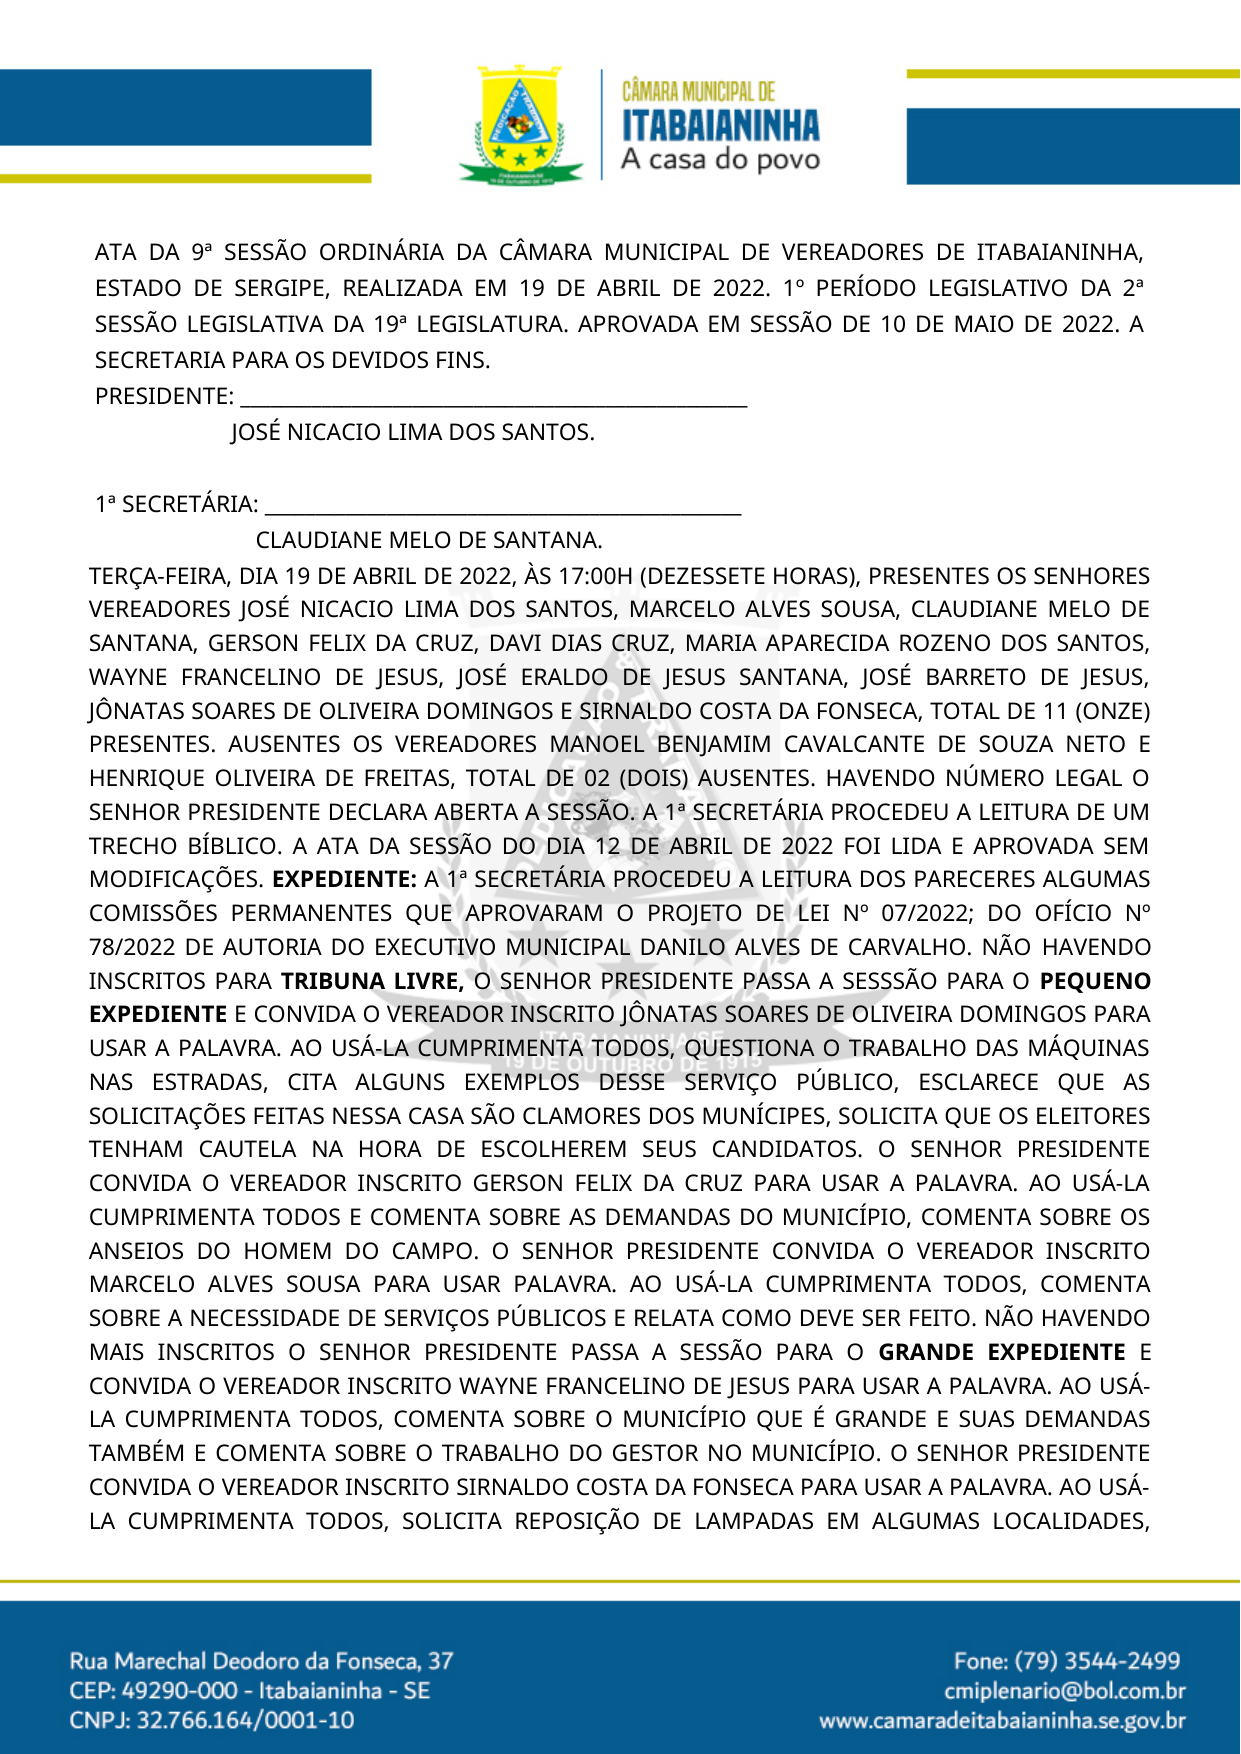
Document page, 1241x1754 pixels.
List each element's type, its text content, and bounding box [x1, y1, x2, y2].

picture [0, 23, 1240, 1754]
text CLAUDIANE MELO DE SANTANA. [94, 524, 1146, 555]
text JOSÉ NICACIO LIMA DOS SANTOS. [94, 416, 1146, 447]
text 1ª SECRETÁRIA: _______________________________________________ [94, 488, 1146, 519]
text ATA DA 9ª SESSÃO ORDINÁRIA DA CÂMARA MUNICIPAL DE VEREADORES DE ITABAIANINHA, ESTADO DE SERGIPE, REALIZADA EM 19 DE ABRIL DE 2022. 1º PERÍODO LEGISLATIVO DA 2ª SESSÃO LEGISLATIVA DA 19ª LEGISLATURA. APROVADA EM SESSÃO DE 10 DE MAIO DE 2022. A SECRETARIA PARA OS DEVIDOS FINS. [94, 236, 1146, 375]
text PRESIDENTE: __________________________________________________ [94, 380, 1146, 411]
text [88, 560, 1152, 1536]
